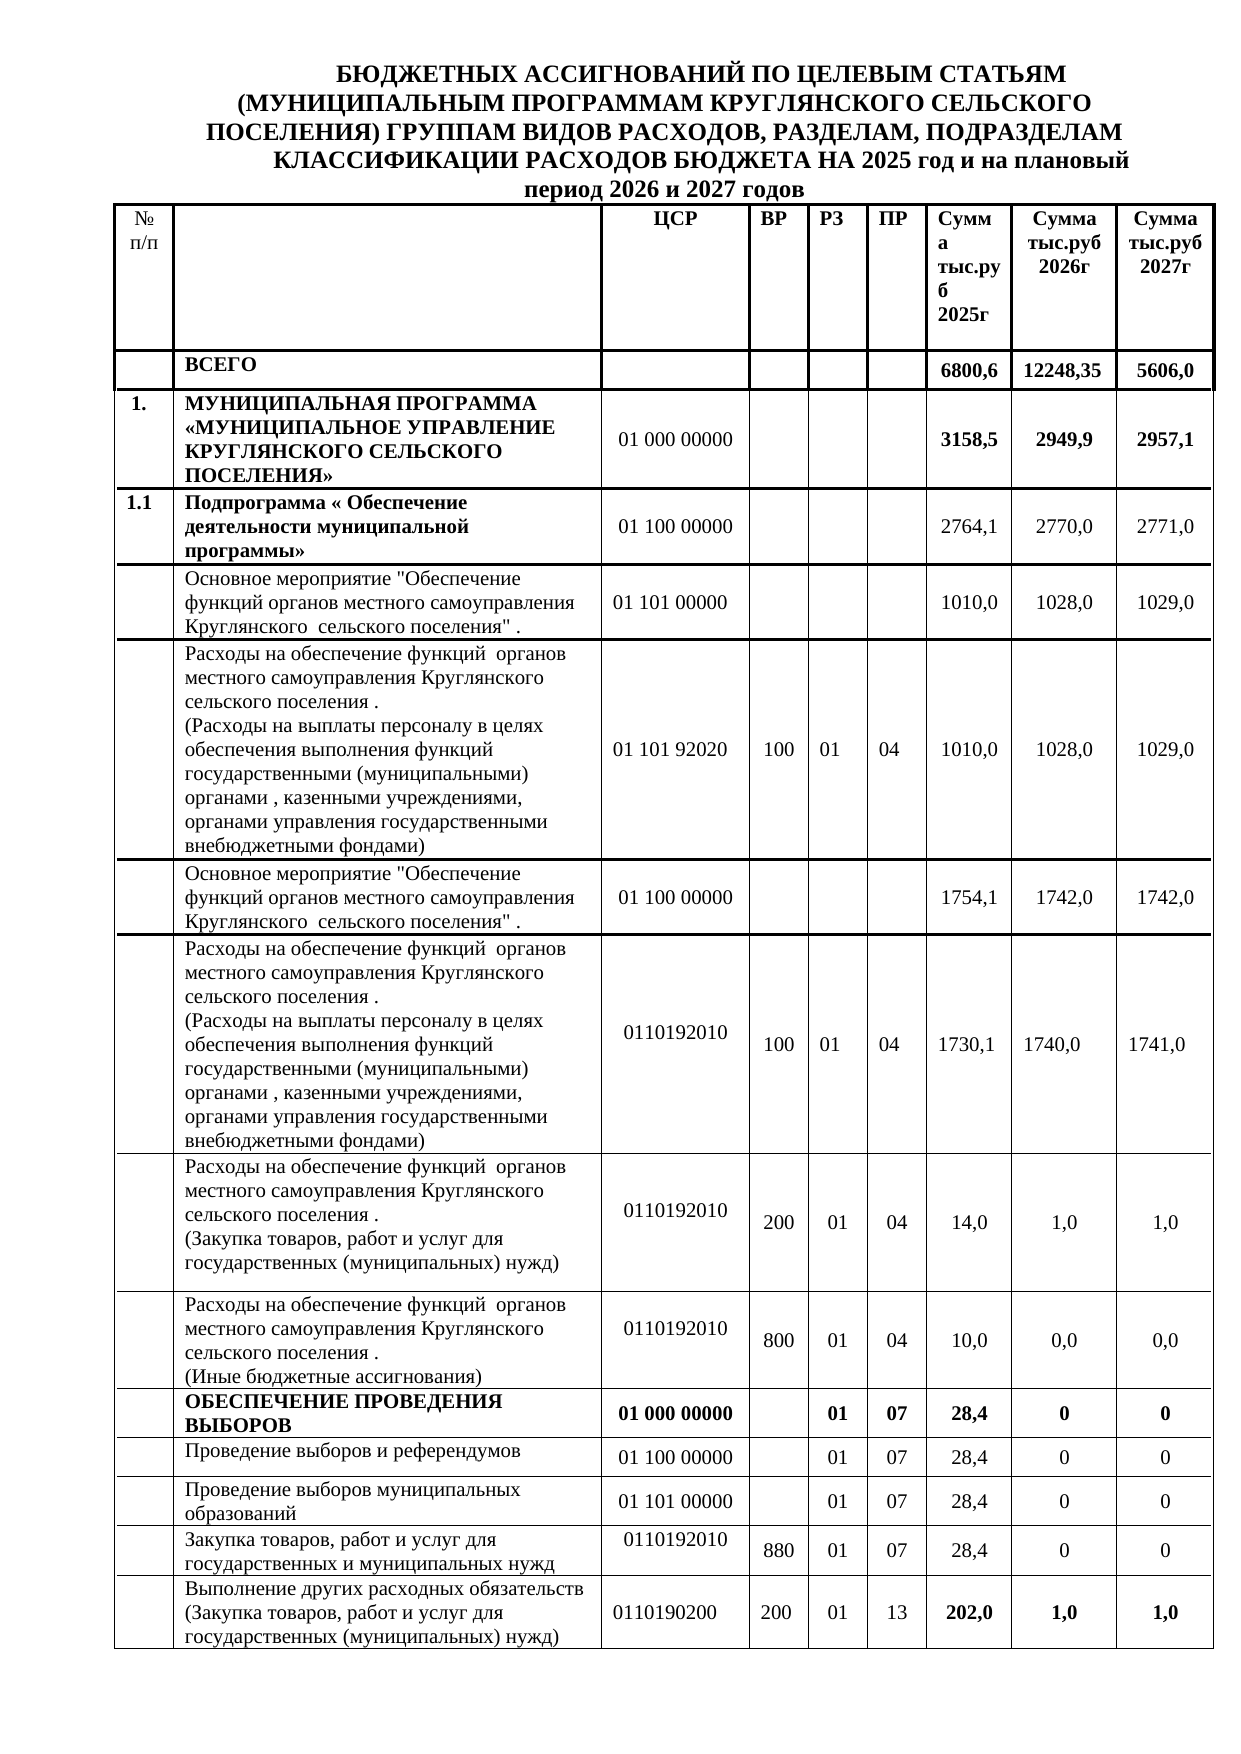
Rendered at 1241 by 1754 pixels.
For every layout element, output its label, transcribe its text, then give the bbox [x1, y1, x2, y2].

table_cell 07 [868, 1477, 926, 1525]
table_cell [868, 391, 926, 487]
table_cell 01 000 00000 [602, 391, 749, 487]
table_cell [750, 490, 808, 562]
table_cell 13 [868, 1576, 926, 1648]
table_cell [750, 861, 808, 933]
table_cell 5606,0 [1118, 352, 1212, 388]
table_cell [115, 1153, 173, 1291]
table_cell 07 [868, 1438, 926, 1476]
table_cell 01 [809, 1477, 867, 1525]
table_cell Расходы на обеспечение функций органов местного самоуправления Круглянского сельского поселения . (Закупка товаров, работ и услуг для государственных (муниципальных) нужд) [174, 1154, 601, 1291]
table_cell Расходы на обеспечение функций органов местного самоуправления Круглянского сельского поселения . (Расходы на выплаты персоналу в целях обеспечения выполнения функций государственными (муниципальными) органами , казенными учреждениями, органами управления государственными внебюджетными фондами) [174, 641, 601, 857]
table_cell Основное мероприятие "Обеспечение функций органов местного самоуправления Круглянского сельского поселения" . [174, 566, 601, 638]
table_header ВР [751, 206, 807, 349]
table_cell [809, 490, 867, 562]
table_cell [868, 861, 926, 933]
table_cell 01 101 00000 [602, 1477, 749, 1525]
table_cell Закупка товаров, работ и услуг для государственных и муниципальных нужд [174, 1526, 601, 1574]
table_cell 1741,0 [1117, 933, 1213, 1152]
table_cell Выполнение других расходных обязательств (Закупка товаров, работ и услуг для государственных (муниципальных) нужд) [174, 1576, 601, 1648]
table_cell 200 [750, 1154, 808, 1291]
table_cell [115, 1388, 173, 1437]
table_cell 28,4 [927, 1389, 1011, 1437]
table_cell [603, 352, 748, 388]
table_cell [115, 1437, 173, 1476]
table_cell 0110192010 [602, 936, 749, 1152]
table_cell 1742,0 [1012, 861, 1116, 933]
table_cell Расходы на обеспечение функций органов местного самоуправления Круглянского сельского поселения . (Иные бюджетные ассигнования) [174, 1292, 601, 1388]
table_cell 01 101 00000 [602, 566, 749, 638]
table_cell 12248,35 [1013, 352, 1115, 388]
table_cell 01 100 00000 [602, 490, 749, 562]
table_cell 28,4 [927, 1526, 1011, 1574]
table_cell 04 [868, 1292, 926, 1388]
table_cell 3158,5 [927, 391, 1011, 487]
table_cell 1028,0 [1012, 641, 1116, 857]
table_cell 01 [809, 1154, 867, 1291]
table_cell Проведение выборов и референдумов [174, 1438, 601, 1476]
table_cell 100 [750, 936, 808, 1152]
table_cell 0 [1117, 1525, 1213, 1574]
table_cell [750, 391, 808, 487]
table_cell [115, 1476, 173, 1525]
table_cell ВСЕГО [175, 352, 600, 388]
table_cell 2771,0 [1117, 487, 1213, 562]
table_cell 1010,0 [927, 566, 1011, 638]
table_cell 0 [1117, 1476, 1213, 1525]
table_cell 0 [1012, 1389, 1116, 1437]
table_cell [115, 1291, 173, 1388]
table_cell 0110192010 [602, 1526, 749, 1574]
table_cell 01 [809, 1292, 867, 1388]
table_cell Проведение выборов муниципальных образований [174, 1477, 601, 1525]
table_cell 14,0 [927, 1154, 1011, 1291]
table_cell [115, 388, 173, 487]
table_cell 0110190200 [602, 1576, 749, 1648]
table_cell [868, 566, 926, 638]
table_cell [868, 490, 926, 562]
table_cell 880 [750, 1526, 808, 1574]
table_cell 0 [1012, 1477, 1116, 1525]
table_cell 01 [809, 641, 867, 857]
table_cell [750, 1477, 808, 1525]
table_cell 2764,1 [927, 490, 1011, 562]
table_cell [115, 858, 173, 933]
table_cell 800 [750, 1292, 808, 1388]
table_cell 0110192010 [602, 1292, 749, 1388]
table_cell 200 [750, 1576, 808, 1648]
table_cell 01 [809, 1389, 867, 1437]
table_cell 01 [809, 1438, 867, 1476]
table_cell 07 [868, 1526, 926, 1574]
text КЛАССИФИКАЦИИ РАСХОДОВ БЮДЖЕТА НА 2025 год и на плановый период 2026 и 2027 годов [177, 145, 1152, 203]
table_cell [750, 1438, 808, 1476]
table_header Сумма тыс.руб 2026г [1013, 206, 1115, 349]
table_cell МУНИЦИПАЛЬНАЯ ПРОГРАММА «МУНИЦИПАЛЬНОЕ УПРАВЛЕНИЕ КРУГЛЯНСКОГО СЕЛЬСКОГО ПОСЕЛЕНИЯ» [174, 391, 601, 487]
table_cell 04 [868, 641, 926, 857]
table_header РЗ [810, 206, 866, 349]
table_cell ОБЕСПЕЧЕНИЕ ПРОВЕДЕНИЯ ВЫБОРОВ [174, 1389, 601, 1437]
table_cell [809, 566, 867, 638]
table_cell 01 100 00000 [602, 1438, 749, 1476]
table_cell [750, 566, 808, 638]
table_cell 0110192010 [602, 1154, 749, 1291]
table_cell 01 [809, 1576, 867, 1648]
table_header № п/п [116, 206, 172, 349]
table_cell 1,0 [1012, 1154, 1116, 1291]
table_cell [115, 1575, 173, 1648]
table_cell [810, 352, 866, 388]
table_cell 07 [868, 1389, 926, 1437]
table_cell [809, 391, 867, 487]
table_cell [751, 352, 807, 388]
table_cell 1028,0 [1012, 566, 1116, 638]
table_cell [115, 638, 173, 857]
table_cell 1029,0 [1117, 563, 1213, 638]
table_cell 04 [868, 1154, 926, 1291]
table_cell [115, 1525, 173, 1574]
table_cell 28,4 [927, 1438, 1011, 1476]
table_cell 1010,0 [927, 641, 1011, 857]
table_cell 28,4 [927, 1477, 1011, 1525]
table_header [175, 206, 600, 349]
table_cell 0 [1117, 1388, 1213, 1437]
table_cell 0 [1012, 1526, 1116, 1574]
table_cell [750, 1389, 808, 1437]
table_cell 0,0 [1117, 1291, 1213, 1388]
table_cell [115, 563, 173, 638]
table_cell [869, 352, 925, 388]
table_cell 1740,0 [1012, 936, 1116, 1152]
table_cell 01 101 92020 [602, 641, 749, 857]
text БЮДЖЕТНЫХ АССИГНОВАНИЙ ПО ЦЕЛЕВЫМ СТАТЬЯМ (МУНИЦИПАЛЬНЫМ ПРОГРАММАМ КРУГЛЯНСКОГО СЕЛЬСКОГО ПОСЕЛЕНИЯ) ГРУППАМ ВИДОВ РАСХОДОВ, РАЗДЕЛАМ, ПОДРАЗДЕЛАМ [177, 59, 1152, 145]
table_cell 01 [809, 936, 867, 1152]
table_header Сумма тыс.руб 2025г [928, 206, 1010, 349]
table_cell 1742,0 [1117, 858, 1213, 933]
table_cell 0 [1012, 1438, 1116, 1476]
table_cell 6800,6 [928, 352, 1010, 388]
table_cell 0 [1117, 1437, 1213, 1476]
table_cell 0,0 [1012, 1292, 1116, 1388]
table_header ПР [869, 206, 925, 349]
table_cell 01 100 00000 [602, 861, 749, 933]
table_cell 1,0 [1012, 1576, 1116, 1648]
table_cell 2957,1 [1117, 388, 1213, 487]
table_cell 2949,9 [1012, 391, 1116, 487]
table_cell 10,0 [927, 1292, 1011, 1388]
table_cell 2770,0 [1012, 490, 1116, 562]
table_cell [115, 933, 173, 1152]
table_cell 202,0 [927, 1576, 1011, 1648]
table_cell 1,0 [1117, 1575, 1213, 1648]
table_cell Основное мероприятие "Обеспечение функций органов местного самоуправления Круглянского сельского поселения" . [174, 861, 601, 933]
table_cell 1029,0 [1117, 638, 1213, 857]
table_cell [809, 861, 867, 933]
table_cell 01 [809, 1526, 867, 1574]
table_header Сумма тыс.руб 2027г [1118, 206, 1212, 349]
table_cell 1754,1 [927, 861, 1011, 933]
table_cell 1730,1 [927, 936, 1011, 1152]
table_cell 1,0 [1117, 1153, 1213, 1291]
table_header ЦСР [603, 206, 748, 349]
table_cell Расходы на обеспечение функций органов местного самоуправления Круглянского сельского поселения . (Расходы на выплаты персоналу в целях обеспечения выполнения функций государственными (муниципальными) органами , казенными учреждениями, органами управления государственными внебюджетными фондами) [174, 936, 601, 1152]
table_cell 1.1 [115, 487, 173, 562]
table_cell Подпрограмма « Обеспечение деятельности муниципальной программы» [174, 490, 601, 562]
table_cell 100 [750, 641, 808, 857]
table_cell 04 [868, 936, 926, 1152]
table_cell [116, 352, 172, 388]
table_cell 01 000 00000 [602, 1389, 749, 1437]
